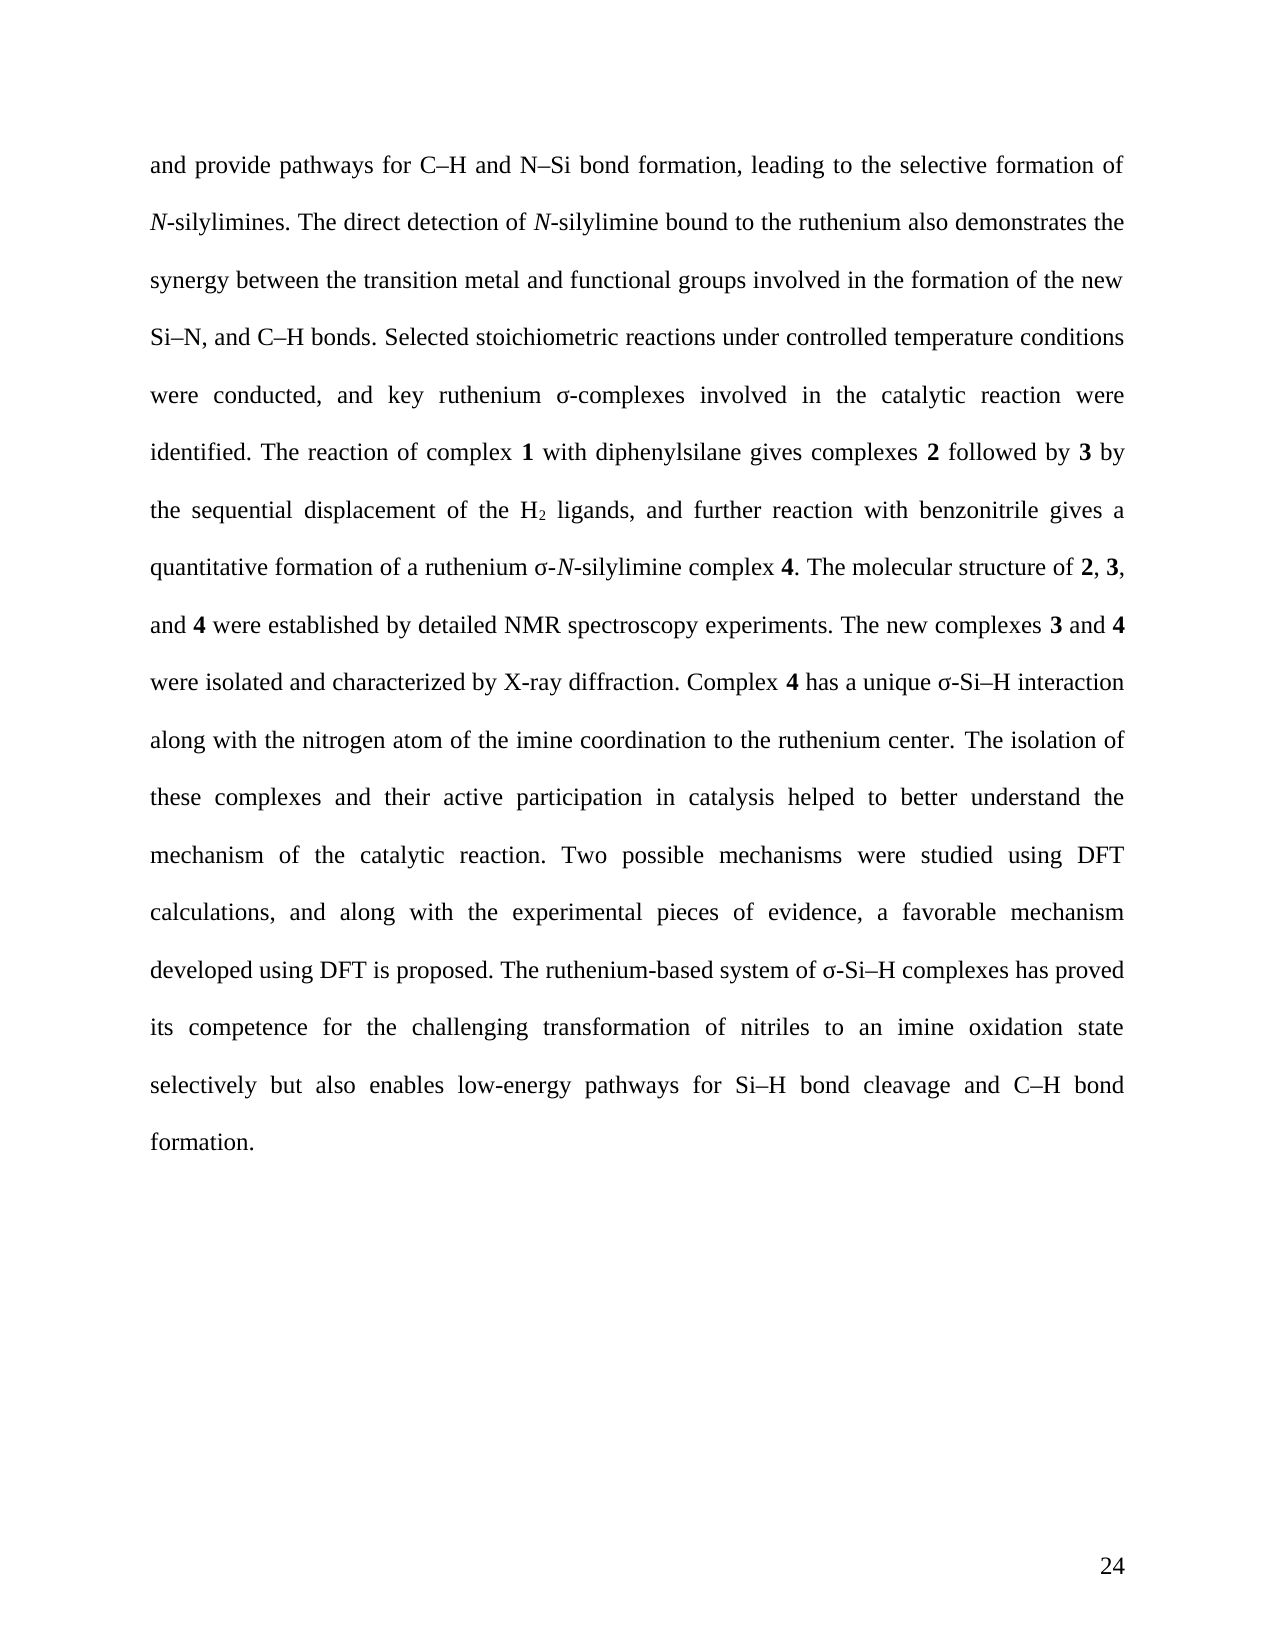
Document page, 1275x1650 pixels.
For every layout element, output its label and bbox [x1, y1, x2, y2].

text [150, 150, 1125, 1156]
